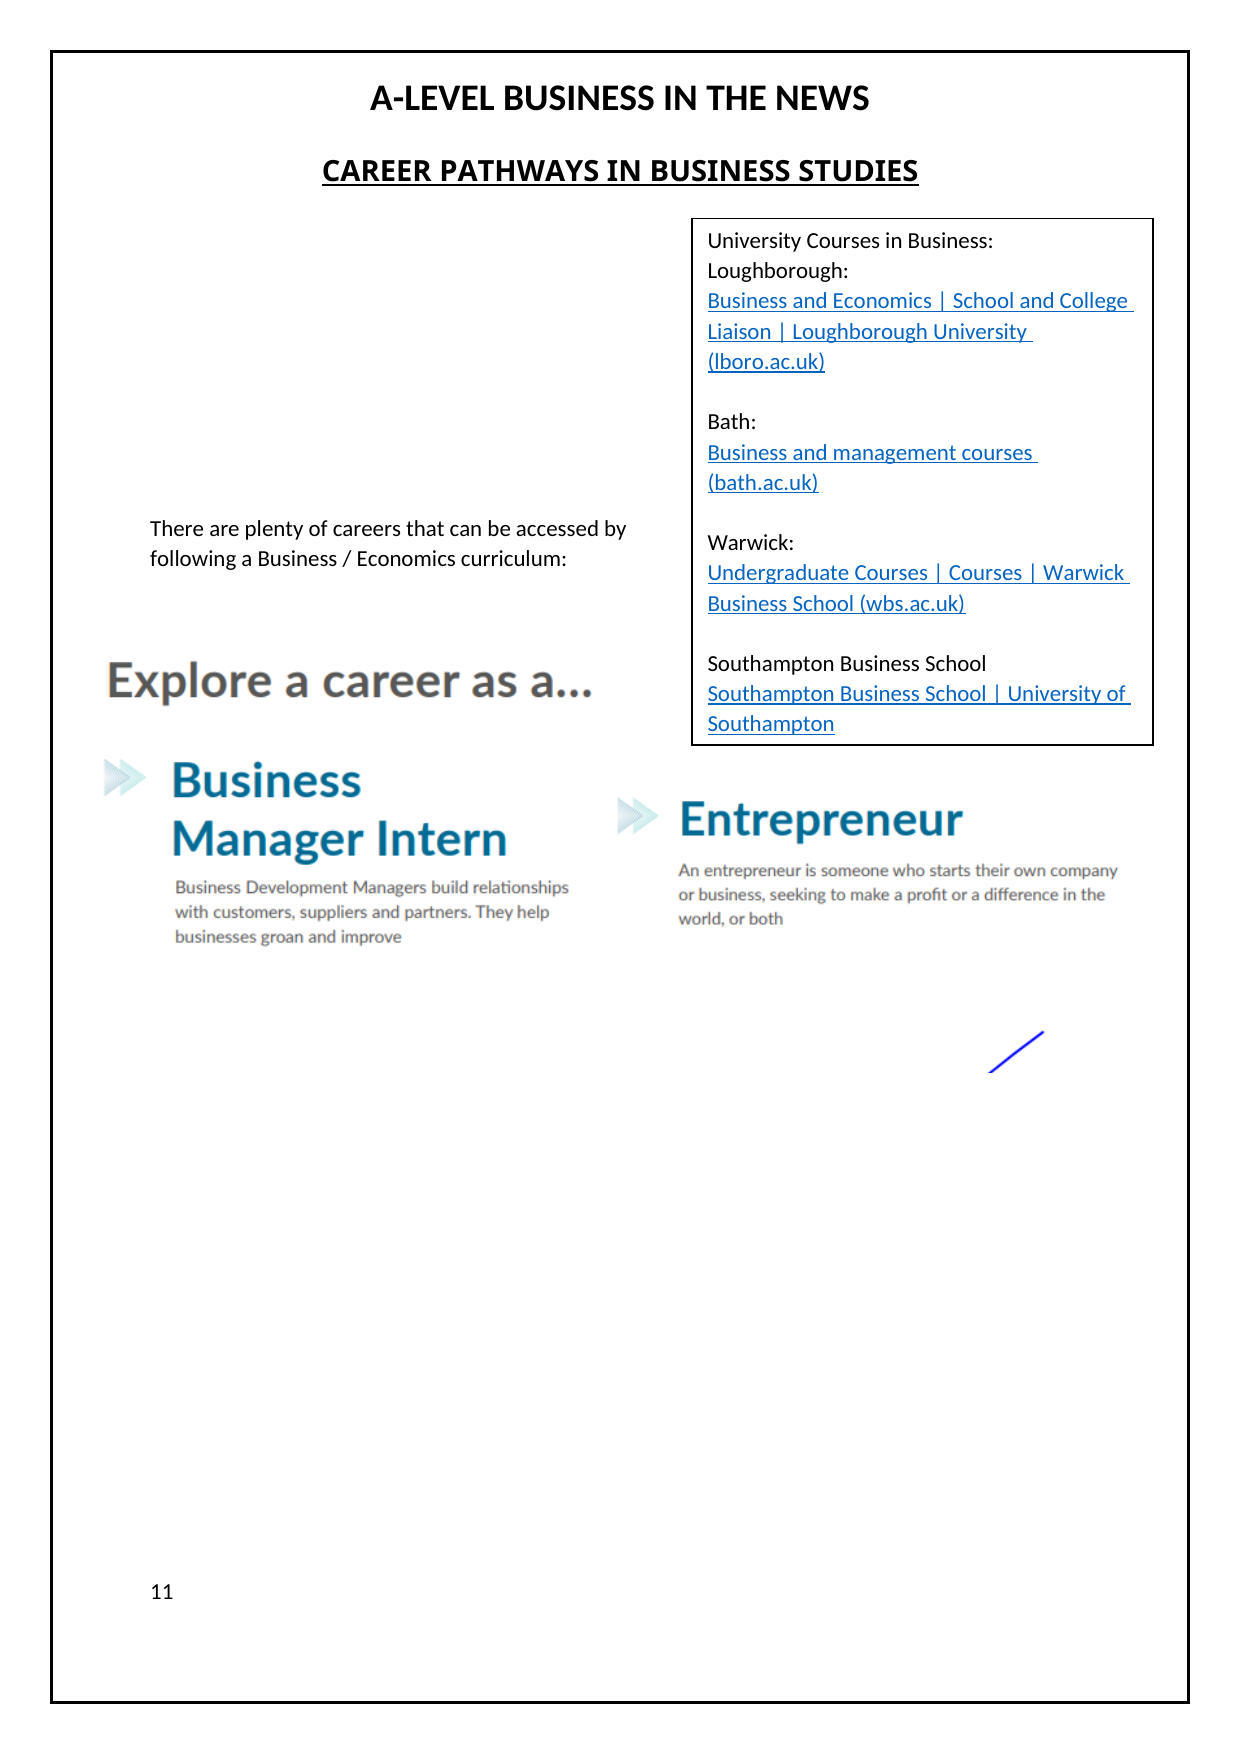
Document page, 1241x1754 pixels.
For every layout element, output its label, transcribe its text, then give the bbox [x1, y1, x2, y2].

text There are plenty of careers that can be accessed by following a Business / Economics curriculum: [150, 514, 691, 572]
text CAREER PATHWAYS IN BUSINESS STUDIES [150, 150, 1090, 190]
picture [83, 622, 1144, 1073]
